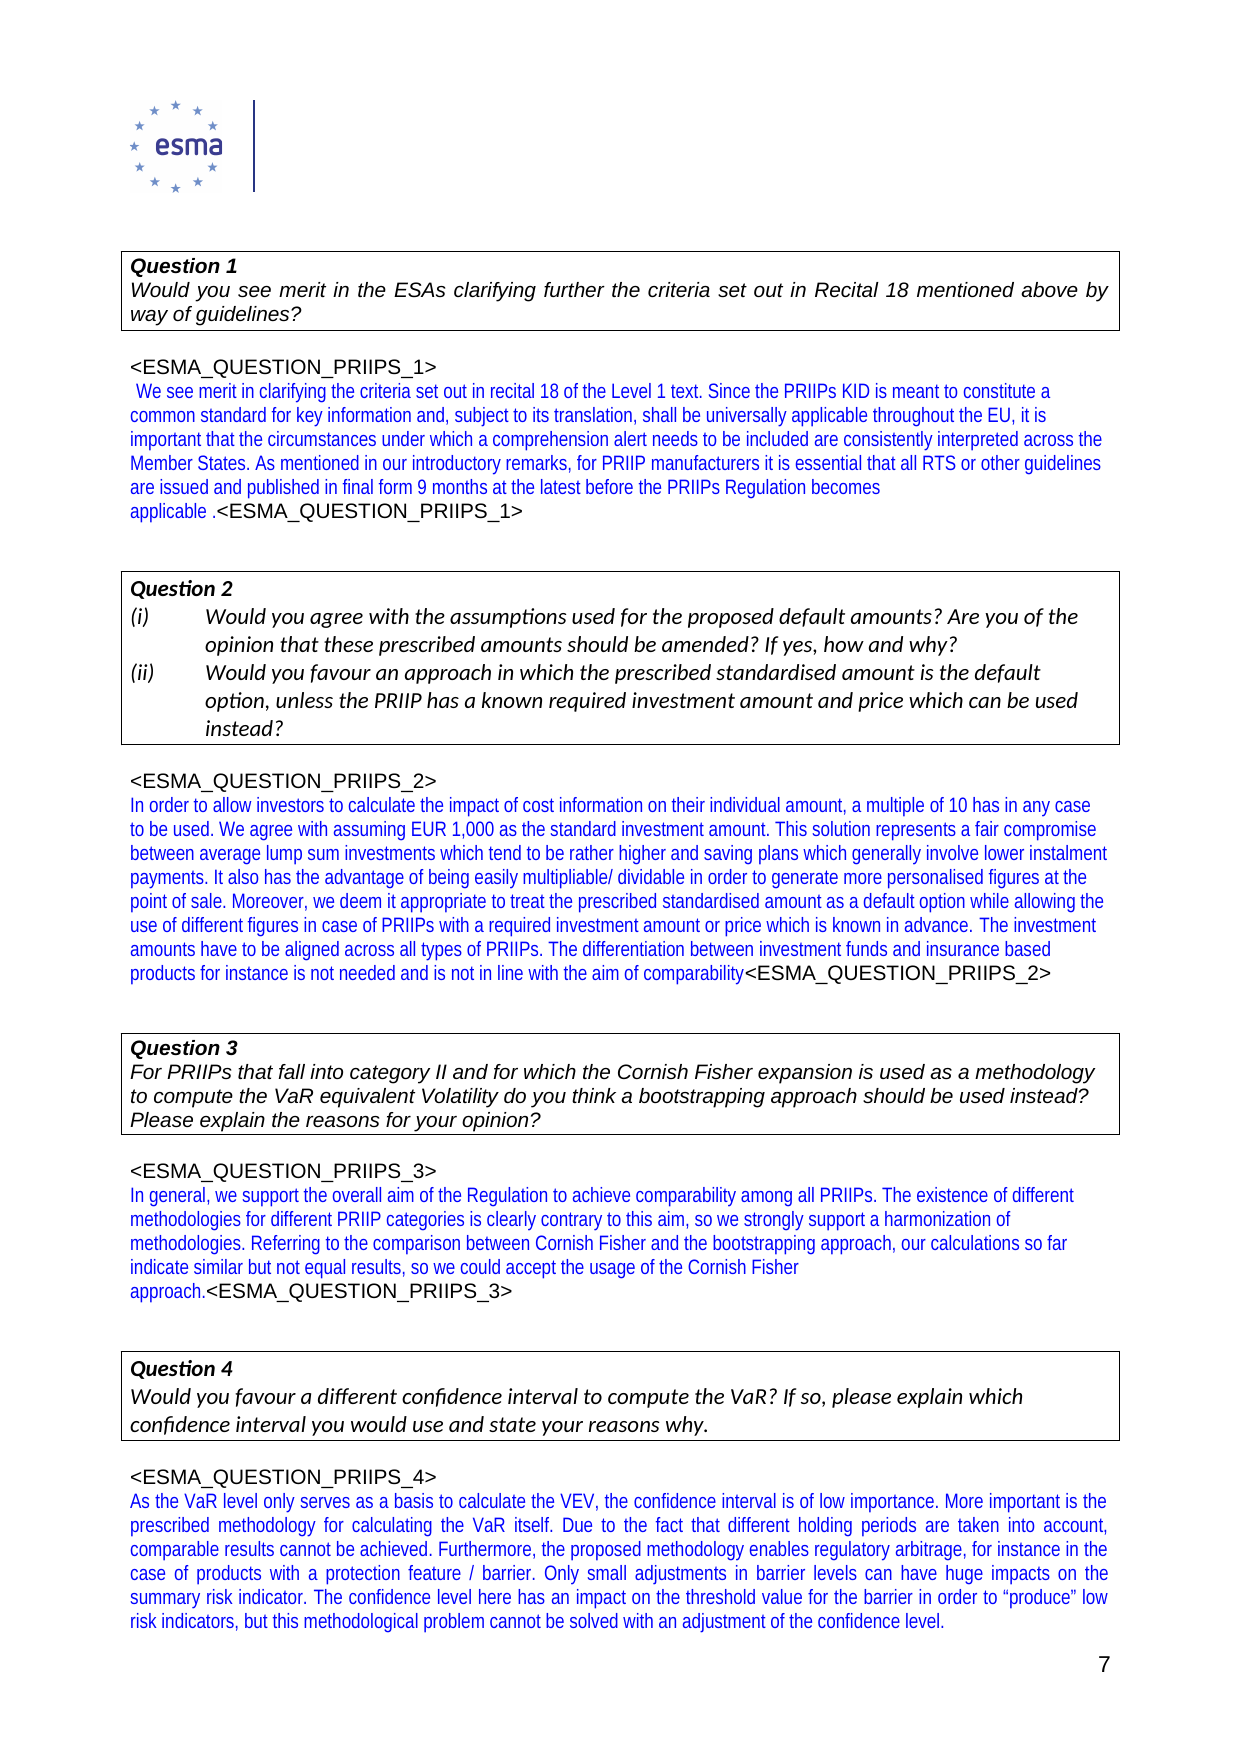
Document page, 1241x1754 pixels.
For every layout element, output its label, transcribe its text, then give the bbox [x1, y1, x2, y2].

text For PRIIPs that fall into category II and for which the Cornish Fisher expansion is used as a methodology to compute the VaR equivalent Volatility do you think a bootstrapping approach should be used instead? Please explain the reasons for your opinion? [122, 1057, 1119, 1134]
text <ESMA_QUESTION_PRIIPS_4> [130, 1465, 1110, 1489]
list As the VaR level only serves as a basis to calculate the VEV, the confidence interval is of low importance. More important is the prescribed methodology for calculating the VaR itself. Due to the fact that different holding periods are taken into account, comparable results cannot be achieved. Furthermore, the proposed methodology enables regulatory arbitrage, for instance in the case of products with a protection feature / barrier. Only small adjustments in barrier levels can have huge impacts on the summary risk indicator. The confidence level here has an impact on the threshold value for the barrier in order to “produce” low risk indicators, but this methodological problem cannot be solved with an adjustment of the confidence level. [130, 1489, 1110, 1633]
list Would you agree with the assumptions used for the proposed default amounts? Are you of the opinion that these prescribed amounts should be amended? If yes, how and why? [130, 602, 1110, 655]
text Question 2 [122, 572, 1119, 602]
list Would you favour an approach in which the prescribed standardised amount is the default option, unless the PRIIP has a known required investment amount and price which can be used instead? [122, 655, 1119, 744]
text Question 1 [122, 252, 1119, 275]
text Would you favour a different confidence interval to compute the VaR? If so, please explain which confidence interval you would use and state your reasons why. [122, 1379, 1119, 1440]
text In general, we support the overall aim of the Regulation to achieve comparability among all PRIIPs. The existence of different methodologies for different PRIIP categories is clearly contrary to this aim, so we strongly support a harmonization of methodologies. Referring to the comparison between Cornish Fisher and the bootstrapping approach, our calculations so far indicate similar but not equal results, so we could accept the usage of the Cornish Fisher approach.<ESMA_QUESTION_PRIIPS_3> [130, 1183, 1110, 1303]
picture [129, 100, 223, 193]
text <ESMA_QUESTION_PRIIPS_2> [130, 769, 1110, 793]
text Question 3 [122, 1034, 1119, 1057]
text We see merit in clarifying the criteria set out in recital 18 of the Level 1 text. Since the PRIIPs KID is meant to constitute a common standard for key information and, subject to its translation, shall be universally applicable throughout the EU, it is important that the circumstances under which a comprehension alert needs to be included are consistently interpreted across the Member States. As mentioned in our introductory remarks, for PRIIP manufacturers it is essential that all RTS or other guidelines are issued and published in final form 9 months at the latest before the PRIIPs Regulation becomes applicable .<ESMA_QUESTION_PRIIPS_1> [130, 379, 1110, 523]
text <ESMA_QUESTION_PRIIPS_3> [130, 1159, 1110, 1183]
text <ESMA_QUESTION_PRIIPS_1> [130, 355, 1110, 379]
text In order to allow investors to calculate the impact of cost information on their individual amount, a multiple of 10 has in any case to be used. We agree with assuming EUR 1,000 as the standard investment amount. This solution represents a fair compromise between average lump sum investments which tend to be rather higher and saving plans which generally involve lower instalment payments. It also has the advantage of being easily multipliable/ dividable in order to generate more personalised figures at the point of sale. Moreover, we deem it appropriate to treat the prescribed standardised amount as a default option while allowing the use of different figures in case of PRIIPs with a required investment amount or price which is known in advance. The investment amounts have to be aligned across all types of PRIIPs. The differentiation between investment funds and insurance based products for instance is not needed and is not in line with the aim of comparability<ESMA_QUESTION_PRIIPS_2> [130, 793, 1110, 985]
text Would you see merit in the ESAs clarifying further the criteria set out in Recital 18 mentioned above by way of guidelines? [122, 275, 1119, 330]
text Question 4 [122, 1352, 1119, 1379]
